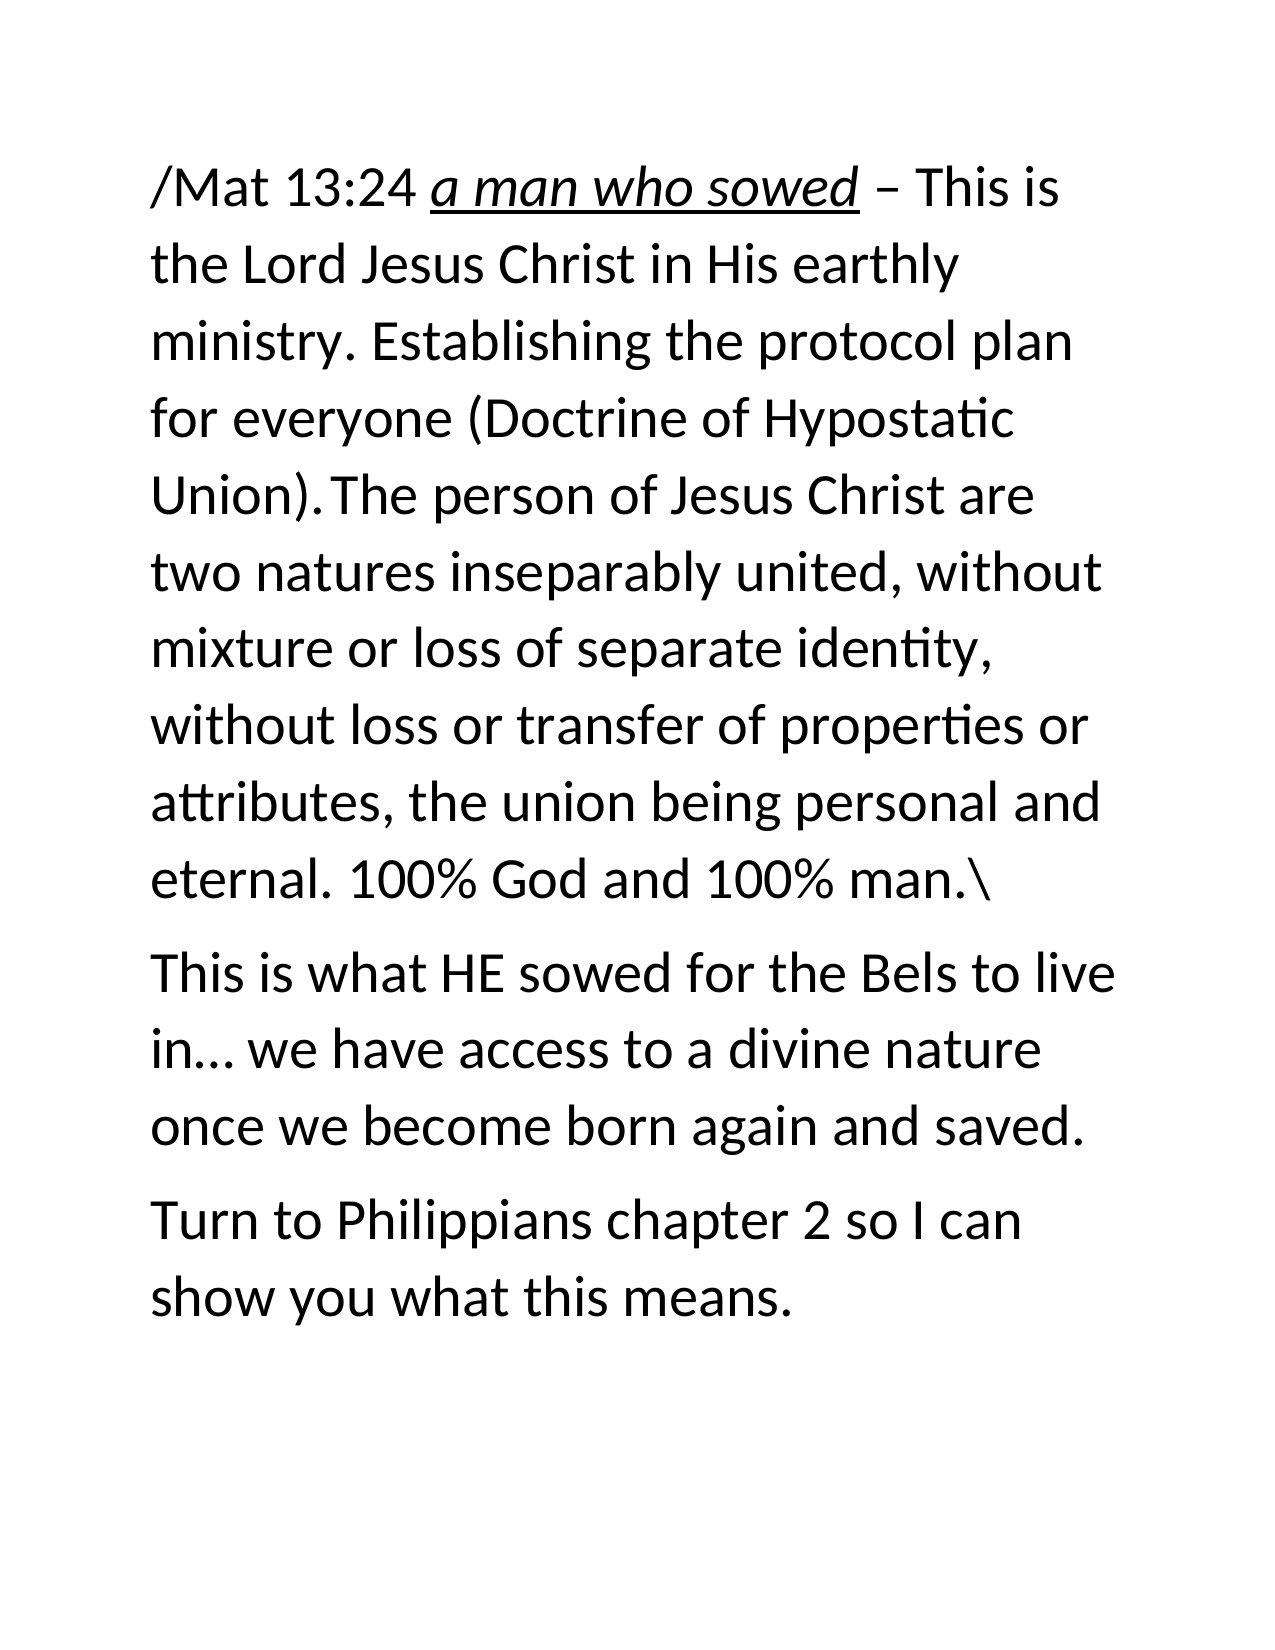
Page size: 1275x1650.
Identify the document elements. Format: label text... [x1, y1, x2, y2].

text This is what HE sowed for the Bels to live in… we have access to a divine nature once we become born again and saved. [150, 935, 1125, 1160]
text Turn to Philippians chapter 2 so I can show you what this means. [150, 1183, 1125, 1331]
text /Mat 13:24 a man who sowed – This is the Lord Jesus Christ in His earthly ministry. Establishing the protocol plan for everyone (Doctrine of Hypostatic Union). The person of Jesus Christ are two natures inseparably united, without mixture or loss of separate identity, without loss or transfer of properties or attributes, the union being personal and eternal. 100% God and 100% man.\ [150, 150, 1125, 913]
